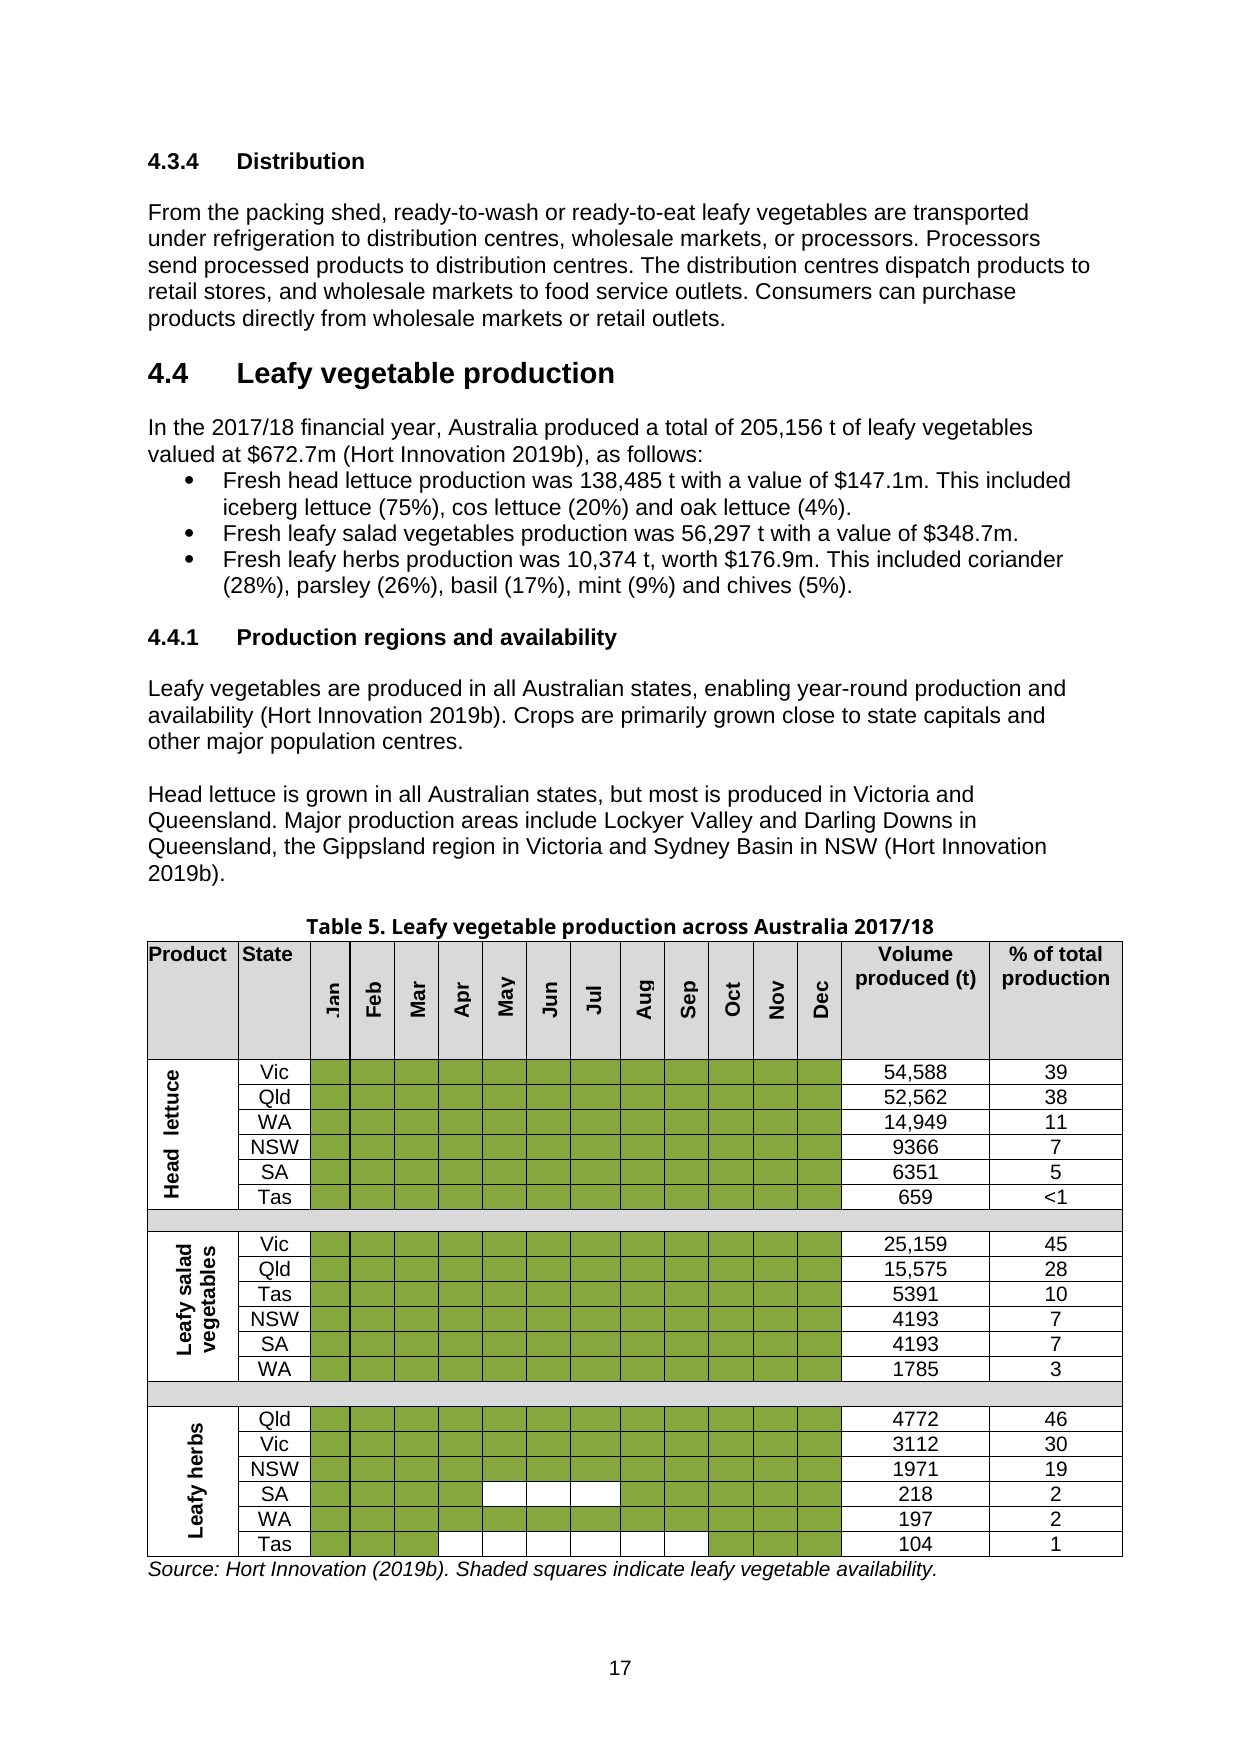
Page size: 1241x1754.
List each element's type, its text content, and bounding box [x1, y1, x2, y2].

table_cell [311, 1532, 349, 1556]
table_cell [395, 1482, 438, 1506]
table_header Oct [709, 942, 753, 1059]
table_cell 197 [842, 1507, 989, 1531]
table_cell [709, 1085, 753, 1109]
table_cell [571, 1407, 620, 1431]
table_cell SA [239, 1482, 310, 1506]
table_cell 4772 [842, 1407, 989, 1431]
table_cell [621, 1135, 664, 1159]
table_cell [311, 1432, 349, 1456]
table_cell [621, 1482, 664, 1506]
table_cell NSW [239, 1307, 310, 1331]
text In the 2017/18 financial year, Australia produced a total of 205,156 t of leafy vegetables valued at $672.7m (Hort Innovation 2019b), as follows: [148, 414, 1092, 467]
table_cell [395, 1332, 438, 1356]
table_cell 28 [990, 1257, 1122, 1281]
table_cell 7 [990, 1307, 1122, 1331]
table_cell [665, 1185, 708, 1209]
table_cell [483, 1110, 526, 1134]
table_cell [311, 1407, 349, 1431]
table_cell [621, 1357, 664, 1381]
table_cell [571, 1532, 620, 1556]
table_header % of total production [990, 942, 1122, 1059]
table_cell [351, 1332, 394, 1356]
table_cell [439, 1407, 482, 1431]
table_cell [311, 1482, 349, 1506]
list Fresh leafy herbs production was 10,374 t, worth $176.9m. This included coriander (28%), parsley (26%), basil (17%), mint (9%) and chives (5%). [185, 546, 1092, 599]
table_cell [439, 1507, 482, 1531]
table_cell Tas [239, 1532, 310, 1556]
table_cell [754, 1257, 797, 1281]
table_cell [527, 1532, 570, 1556]
subtitle 4.4 Leafy vegetable production [148, 356, 1092, 389]
table_cell [527, 1185, 570, 1209]
table_cell [709, 1185, 753, 1209]
table_cell Qld [239, 1085, 310, 1109]
table_cell [483, 1332, 526, 1356]
table_cell [754, 1135, 797, 1159]
table_cell [571, 1110, 620, 1134]
table_cell 46 [990, 1407, 1122, 1431]
table_cell [754, 1110, 797, 1134]
table_cell [798, 1457, 841, 1481]
table_cell 3112 [842, 1432, 989, 1456]
table_cell Qld [239, 1257, 310, 1281]
table_cell [483, 1482, 526, 1506]
table_cell [351, 1307, 394, 1331]
table_cell [754, 1060, 797, 1084]
table_cell [351, 1432, 394, 1456]
table_cell [351, 1110, 394, 1134]
table_cell [798, 1257, 841, 1281]
table_cell [798, 1085, 841, 1109]
table_cell [351, 1232, 394, 1256]
list Fresh head lettuce production was 138,485 t with a value of $147.1m. This included iceberg lettuce (75%), cos lettuce (20%) and oak lettuce (4%). [185, 467, 1092, 520]
table_cell [798, 1232, 841, 1256]
table_header State [239, 942, 310, 1059]
text Leafy vegetables are produced in all Australian states, enabling year-round production and availability (Hort Innovation 2019b). Crops are primarily grown close to state capitals and other major population centres. [148, 675, 1092, 754]
table_cell [621, 1457, 664, 1481]
subtitle 4.4.1 Production regions and availability [148, 624, 1092, 650]
table_cell 9366 [842, 1135, 989, 1159]
table_cell [754, 1457, 797, 1481]
table_cell Qld [239, 1407, 310, 1431]
table_cell [665, 1532, 708, 1556]
table_cell [351, 1407, 394, 1431]
table_cell [754, 1160, 797, 1184]
table_cell 7 [990, 1135, 1122, 1159]
table_cell [395, 1532, 438, 1556]
table_cell Tas [239, 1282, 310, 1306]
table_cell [311, 1257, 349, 1281]
table_cell [351, 1507, 394, 1531]
table_cell [665, 1160, 708, 1184]
table_cell [621, 1507, 664, 1531]
table_cell [439, 1160, 482, 1184]
table_cell [439, 1185, 482, 1209]
table_cell [351, 1160, 394, 1184]
table_cell [798, 1532, 841, 1556]
table_cell [483, 1407, 526, 1431]
table_cell [351, 1357, 394, 1381]
table_cell [483, 1257, 526, 1281]
table_cell [709, 1257, 753, 1281]
table_cell [527, 1160, 570, 1184]
table_cell [351, 1257, 394, 1281]
table_cell [571, 1185, 620, 1209]
table_cell [798, 1357, 841, 1381]
table_cell [621, 1532, 664, 1556]
table_header May [483, 942, 526, 1059]
table_cell [483, 1135, 526, 1159]
table_cell [571, 1160, 620, 1184]
table_cell [798, 1332, 841, 1356]
table_cell 11 [990, 1110, 1122, 1134]
table_cell [311, 1457, 349, 1481]
table_cell [311, 1332, 349, 1356]
table_cell 6351 [842, 1160, 989, 1184]
table_header Jun [527, 942, 570, 1059]
table_cell [527, 1357, 570, 1381]
table_cell NSW [239, 1457, 310, 1481]
table_cell [351, 1185, 394, 1209]
table_cell [527, 1257, 570, 1281]
table_cell Vic [239, 1232, 310, 1256]
table_cell [665, 1482, 708, 1506]
table_cell [665, 1332, 708, 1356]
table_cell [754, 1482, 797, 1506]
table_cell [483, 1357, 526, 1381]
table_cell [571, 1457, 620, 1481]
table_cell [439, 1232, 482, 1256]
table_cell [754, 1507, 797, 1531]
table_cell [395, 1282, 438, 1306]
table_cell [665, 1110, 708, 1134]
table_cell 45 [990, 1232, 1122, 1256]
table_cell 5391 [842, 1282, 989, 1306]
table_cell [395, 1457, 438, 1481]
table_header Product [148, 942, 238, 1059]
table_cell [395, 1507, 438, 1531]
table_cell <1 [990, 1185, 1122, 1209]
table_cell [483, 1085, 526, 1109]
table_cell WA [239, 1110, 310, 1134]
table_cell [527, 1282, 570, 1306]
table_cell [483, 1185, 526, 1209]
table_cell [395, 1085, 438, 1109]
table_cell SA [239, 1160, 310, 1184]
table_cell [798, 1135, 841, 1159]
table_cell [395, 1135, 438, 1159]
table_cell [709, 1482, 753, 1506]
table_cell [483, 1457, 526, 1481]
table_cell [571, 1507, 620, 1531]
table_cell [754, 1307, 797, 1331]
table_cell [439, 1060, 482, 1084]
table_cell [621, 1185, 664, 1209]
subtitle 4.3.4 Distribution [148, 148, 1092, 174]
table_cell [571, 1232, 620, 1256]
table_header Dec [798, 942, 841, 1059]
table_cell [798, 1110, 841, 1134]
subtitle Table 5. Leafy vegetable production across Australia 2017/18 [148, 912, 1092, 941]
table_cell [571, 1060, 620, 1084]
table_cell [439, 1282, 482, 1306]
table_cell [439, 1257, 482, 1281]
table_cell [351, 1282, 394, 1306]
table_cell [571, 1357, 620, 1381]
table_cell [798, 1060, 841, 1084]
table_cell [665, 1507, 708, 1531]
table_cell [527, 1060, 570, 1084]
table_cell 19 [990, 1457, 1122, 1481]
table_cell [527, 1110, 570, 1134]
table_cell [527, 1232, 570, 1256]
table_cell Vic [239, 1432, 310, 1456]
table_cell [311, 1185, 349, 1209]
table_cell 5 [990, 1160, 1122, 1184]
table_cell [621, 1232, 664, 1256]
table_cell [709, 1432, 753, 1456]
table_cell [439, 1085, 482, 1109]
table_cell [621, 1332, 664, 1356]
table_cell [483, 1060, 526, 1084]
table_cell [439, 1457, 482, 1481]
table_cell [798, 1432, 841, 1456]
table_cell [483, 1232, 526, 1256]
table_cell [754, 1357, 797, 1381]
table_cell [798, 1282, 841, 1306]
table_cell 4193 [842, 1332, 989, 1356]
table_cell [709, 1357, 753, 1381]
table_cell [798, 1185, 841, 1209]
table_cell Vic [239, 1060, 310, 1084]
table_cell [395, 1407, 438, 1431]
table_cell 4193 [842, 1307, 989, 1331]
table_cell [311, 1085, 349, 1109]
table_cell [571, 1135, 620, 1159]
table_cell [483, 1282, 526, 1306]
table_cell [621, 1432, 664, 1456]
table_cell [351, 1135, 394, 1159]
table_cell [571, 1307, 620, 1331]
table_cell [754, 1185, 797, 1209]
table_cell [709, 1110, 753, 1134]
table_cell [351, 1532, 394, 1556]
table_cell [439, 1135, 482, 1159]
table_cell [754, 1282, 797, 1306]
table_cell [709, 1232, 753, 1256]
table_cell [571, 1432, 620, 1456]
table_cell [665, 1257, 708, 1281]
table_cell [571, 1282, 620, 1306]
table_cell [395, 1307, 438, 1331]
table_cell [709, 1307, 753, 1331]
table_cell [527, 1457, 570, 1481]
table_cell [665, 1432, 708, 1456]
table_cell [483, 1307, 526, 1331]
table_cell [527, 1085, 570, 1109]
table_cell 52,562 [842, 1085, 989, 1109]
table_cell [395, 1257, 438, 1281]
table_header Apr [439, 942, 482, 1059]
table_cell [621, 1407, 664, 1431]
table_cell [311, 1135, 349, 1159]
table_cell [395, 1357, 438, 1381]
table_cell [798, 1160, 841, 1184]
table_cell 7 [990, 1332, 1122, 1356]
table_cell [148, 1210, 1122, 1231]
table_cell Head lettuce [148, 1060, 238, 1209]
table_cell [665, 1307, 708, 1331]
table_cell 15,575 [842, 1257, 989, 1281]
table_cell WA [239, 1507, 310, 1531]
table_cell [439, 1307, 482, 1331]
table_cell [754, 1332, 797, 1356]
table_cell [621, 1257, 664, 1281]
table_cell Leafy herbs [148, 1407, 238, 1556]
table_cell [395, 1160, 438, 1184]
text From the packing shed, ready-to-wash or ready-to-eat leafy vegetables are transported under refrigeration to distribution centres, wholesale markets, or processors. Processors send processed products to distribution centres. The distribution centres dispatch products to retail stores, and wholesale markets to food service outlets. Consumers can purchase products directly from wholesale markets or retail outlets. [148, 199, 1092, 331]
table_cell [527, 1432, 570, 1456]
table_cell [621, 1110, 664, 1134]
table_cell 2 [990, 1507, 1122, 1531]
table_cell [665, 1282, 708, 1306]
table_cell [527, 1307, 570, 1331]
table_cell [754, 1432, 797, 1456]
table_header Nov [754, 942, 797, 1059]
table_cell [311, 1282, 349, 1306]
table_cell [351, 1457, 394, 1481]
table_cell [798, 1307, 841, 1331]
table_cell [621, 1085, 664, 1109]
table_cell WA [239, 1357, 310, 1381]
table_cell [148, 1382, 1122, 1406]
table_cell [351, 1085, 394, 1109]
table_cell 104 [842, 1532, 989, 1556]
table_cell [311, 1110, 349, 1134]
list Fresh leafy salad vegetables production was 56,297 t with a value of $348.7m. [185, 520, 1092, 546]
table_header Mar [395, 942, 438, 1059]
table_cell [798, 1482, 841, 1506]
table_cell [665, 1232, 708, 1256]
table_cell [709, 1135, 753, 1159]
table_cell [483, 1532, 526, 1556]
table_header Feb [351, 942, 394, 1059]
table_cell [311, 1357, 349, 1381]
table_cell [311, 1307, 349, 1331]
table_cell NSW [239, 1135, 310, 1159]
table_cell 1 [990, 1532, 1122, 1556]
table_cell [754, 1407, 797, 1431]
table_cell 25,159 [842, 1232, 989, 1256]
table_cell 659 [842, 1185, 989, 1209]
table_cell 218 [842, 1482, 989, 1506]
table_cell [798, 1507, 841, 1531]
table_cell [311, 1060, 349, 1084]
table_cell SA [239, 1332, 310, 1356]
table_cell 1971 [842, 1457, 989, 1481]
table_header Jul [571, 942, 620, 1059]
table_cell [395, 1060, 438, 1084]
table_cell [665, 1085, 708, 1109]
table_cell [709, 1160, 753, 1184]
table_cell 14,949 [842, 1110, 989, 1134]
table_cell [621, 1307, 664, 1331]
text Source: Hort Innovation (2019b). Shaded squares indicate leafy vegetable availability. [148, 1557, 1092, 1581]
table_cell [571, 1332, 620, 1356]
table_cell [621, 1060, 664, 1084]
table_cell Tas [239, 1185, 310, 1209]
table_cell [571, 1257, 620, 1281]
table_cell [527, 1507, 570, 1531]
table_cell [395, 1232, 438, 1256]
table_cell Leafy salad vegetables [148, 1232, 238, 1381]
table_cell [527, 1407, 570, 1431]
table_cell [439, 1110, 482, 1134]
table_cell [621, 1160, 664, 1184]
table_header Sep [665, 942, 708, 1059]
table_cell [754, 1232, 797, 1256]
table_cell [439, 1357, 482, 1381]
table_cell [527, 1135, 570, 1159]
table_cell [311, 1160, 349, 1184]
table_cell 10 [990, 1282, 1122, 1306]
table_cell 1785 [842, 1357, 989, 1381]
table_cell [621, 1282, 664, 1306]
table_cell [665, 1357, 708, 1381]
table_cell 30 [990, 1432, 1122, 1456]
table_cell [665, 1135, 708, 1159]
table_cell [527, 1482, 570, 1506]
table_cell [709, 1282, 753, 1306]
table_cell [439, 1532, 482, 1556]
table_cell [395, 1432, 438, 1456]
table_cell [351, 1060, 394, 1084]
table_cell [709, 1407, 753, 1431]
table_cell [311, 1507, 349, 1531]
table_cell 2 [990, 1482, 1122, 1506]
table_cell [665, 1407, 708, 1431]
table_cell 3 [990, 1357, 1122, 1381]
table_cell [395, 1185, 438, 1209]
table_cell [571, 1085, 620, 1109]
table_cell [439, 1332, 482, 1356]
table_cell [483, 1507, 526, 1531]
table_cell [395, 1110, 438, 1134]
table_cell [483, 1432, 526, 1456]
table_cell [311, 1232, 349, 1256]
table_cell [439, 1482, 482, 1506]
table_cell [754, 1532, 797, 1556]
table_header Volume produced (t) [842, 942, 989, 1059]
table_cell [351, 1482, 394, 1506]
table_cell [709, 1507, 753, 1531]
table_cell [709, 1332, 753, 1356]
table_cell [571, 1482, 620, 1506]
table_cell [798, 1407, 841, 1431]
table_cell 54,588 [842, 1060, 989, 1084]
table_cell [665, 1060, 708, 1084]
table_cell [527, 1332, 570, 1356]
table_cell [754, 1085, 797, 1109]
table_cell [709, 1532, 753, 1556]
text Head lettuce is grown in all Australian states, but most is produced in Victoria and Queensland. Major production areas include Lockyer Valley and Darling Downs in Queensland, the Gippsland region in Victoria and Sydney Basin in NSW (Hort Innovation 2019b). [148, 781, 1092, 886]
table_cell 38 [990, 1085, 1122, 1109]
table_cell 39 [990, 1060, 1122, 1084]
table_cell [709, 1457, 753, 1481]
table_header Jan [311, 942, 349, 1059]
table_header Aug [621, 942, 664, 1059]
table_cell [439, 1432, 482, 1456]
table_cell [483, 1160, 526, 1184]
table_cell [665, 1457, 708, 1481]
table_cell [709, 1060, 753, 1084]
